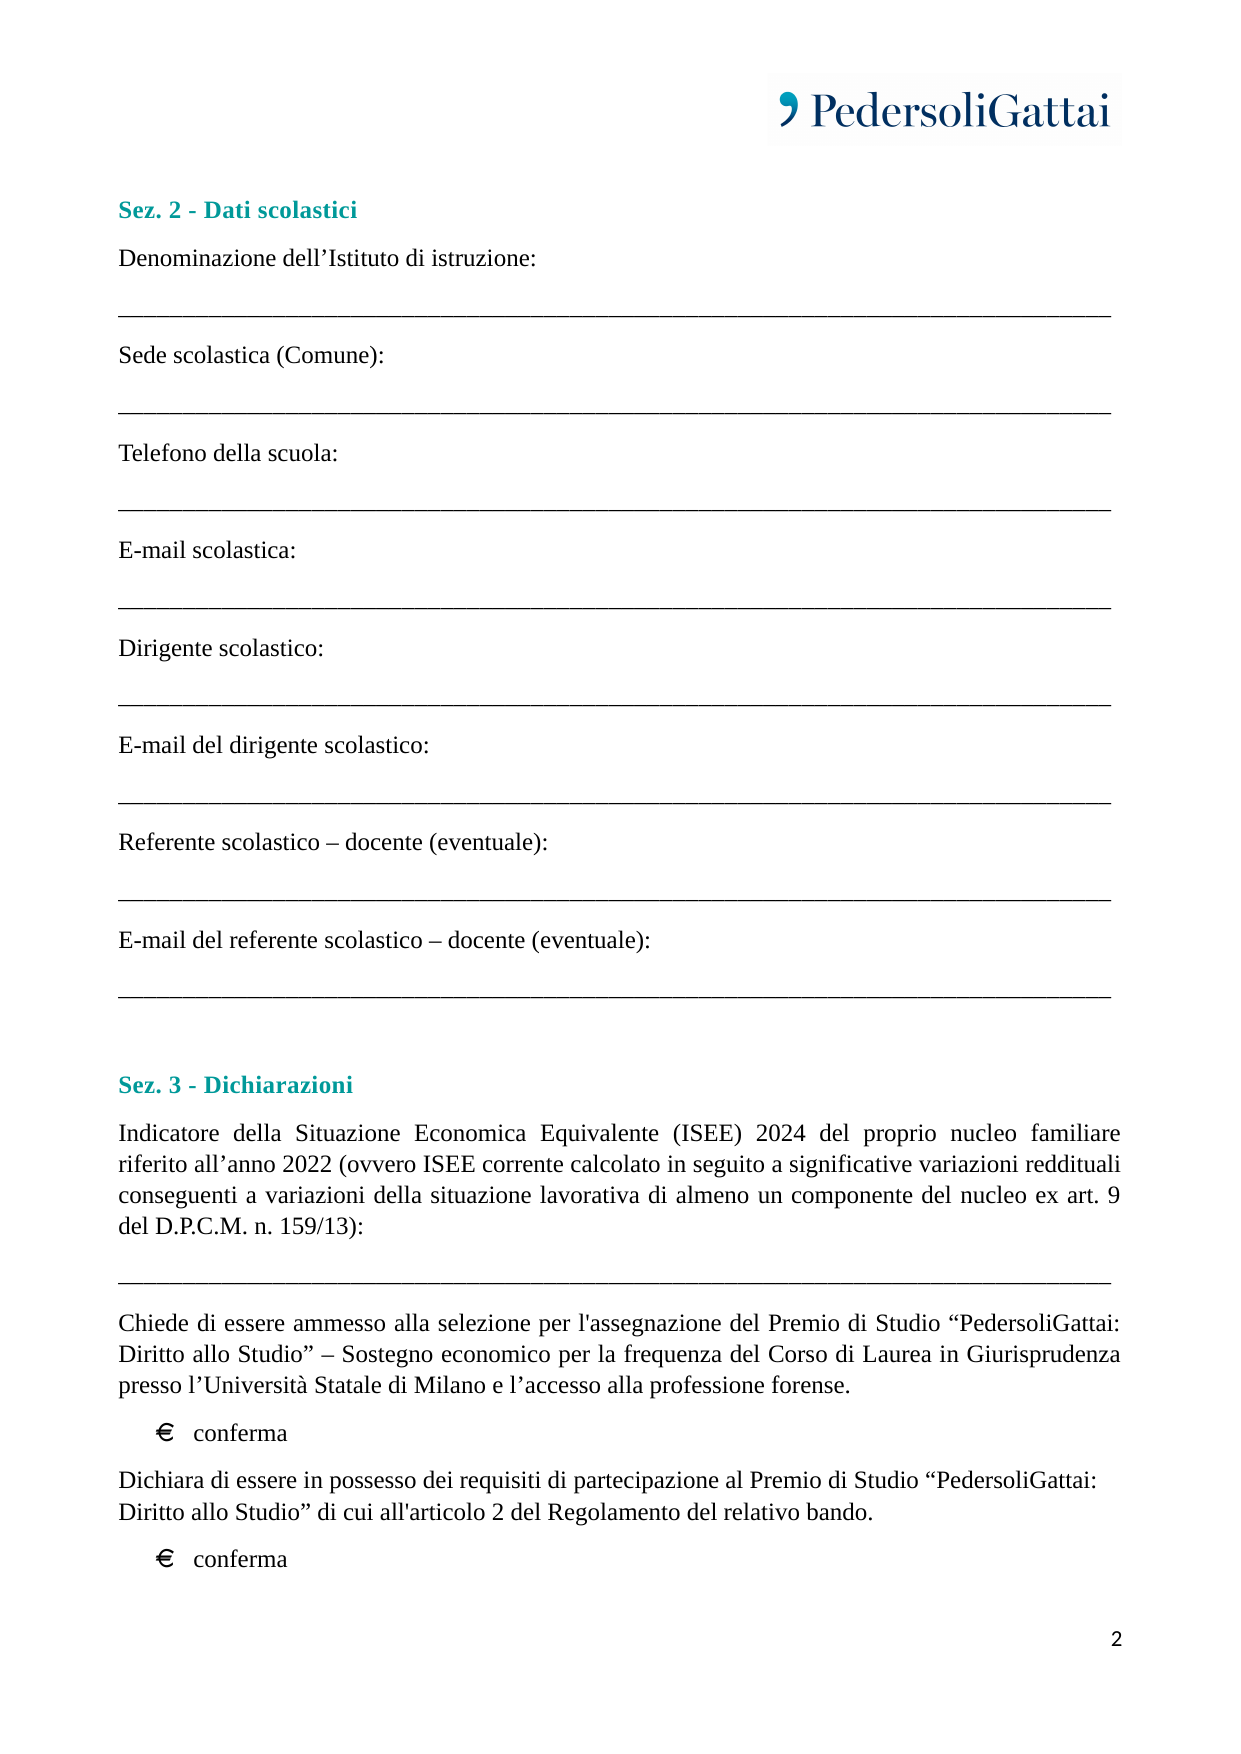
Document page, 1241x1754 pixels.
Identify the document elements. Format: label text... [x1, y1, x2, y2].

text Referente scolastico – docente (eventuale): [118, 827, 1122, 856]
text _____________________________________________________________________________ [118, 972, 1122, 1001]
text Sez. 3 - Dichiarazioni [118, 1070, 1122, 1099]
list conferma [156, 1544, 1122, 1573]
text Sede scolastica (Comune): [118, 340, 1122, 369]
text _____________________________________________________________________________ [118, 583, 1122, 612]
text Denominazione dell’Istituto di istruzione: [118, 243, 1122, 272]
text E-mail del dirigente scolastico: [118, 730, 1122, 759]
text _____________________________________________________________________________ [118, 388, 1122, 417]
text Indicatore della Situazione Economica Equivalente (ISEE) 2024 del proprio nucleo familiare riferito all’anno 2022 (ovvero ISEE corrente calcolato in seguito a significative variazioni reddituali conseguenti a variazioni della situazione lavorativa di almeno un componente del nucleo ex art. 9 del D.P.C.M. n. 159/13): [118, 1118, 1122, 1239]
text _____________________________________________________________________________ [118, 875, 1122, 904]
picture [767, 73, 1123, 146]
text Dichiara di essere in possesso dei requisiti di partecipazione al Premio di Studio “PedersoliGattai: Diritto allo Studio” di cui all'articolo 2 del Regolamento del relativo bando. [118, 1466, 1122, 1525]
text Chiede di essere ammesso alla selezione per l'assegnazione del Premio di Studio “PedersoliGattai: Diritto allo Studio” – Sostegno economico per la frequenza del Corso di Laurea in Giurisprudenza presso l’Università Statale di Milano e l’accesso alla professione forense. [118, 1308, 1122, 1399]
text _____________________________________________________________________________ [118, 486, 1122, 514]
text _____________________________________________________________________________ [118, 680, 1122, 709]
text _____________________________________________________________________________ [118, 778, 1122, 806]
text Telefono della scuola: [118, 438, 1122, 467]
text Dirigente scolastico: [118, 633, 1122, 661]
text _____________________________________________________________________________ [118, 1258, 1122, 1287]
text Sez. 2 - Dati scolastici [118, 195, 1122, 224]
list conferma [156, 1418, 1122, 1447]
text E-mail del referente scolastico – docente (eventuale): [118, 925, 1122, 953]
text E-mail scolastica: [118, 535, 1122, 564]
text _____________________________________________________________________________ [118, 291, 1122, 319]
